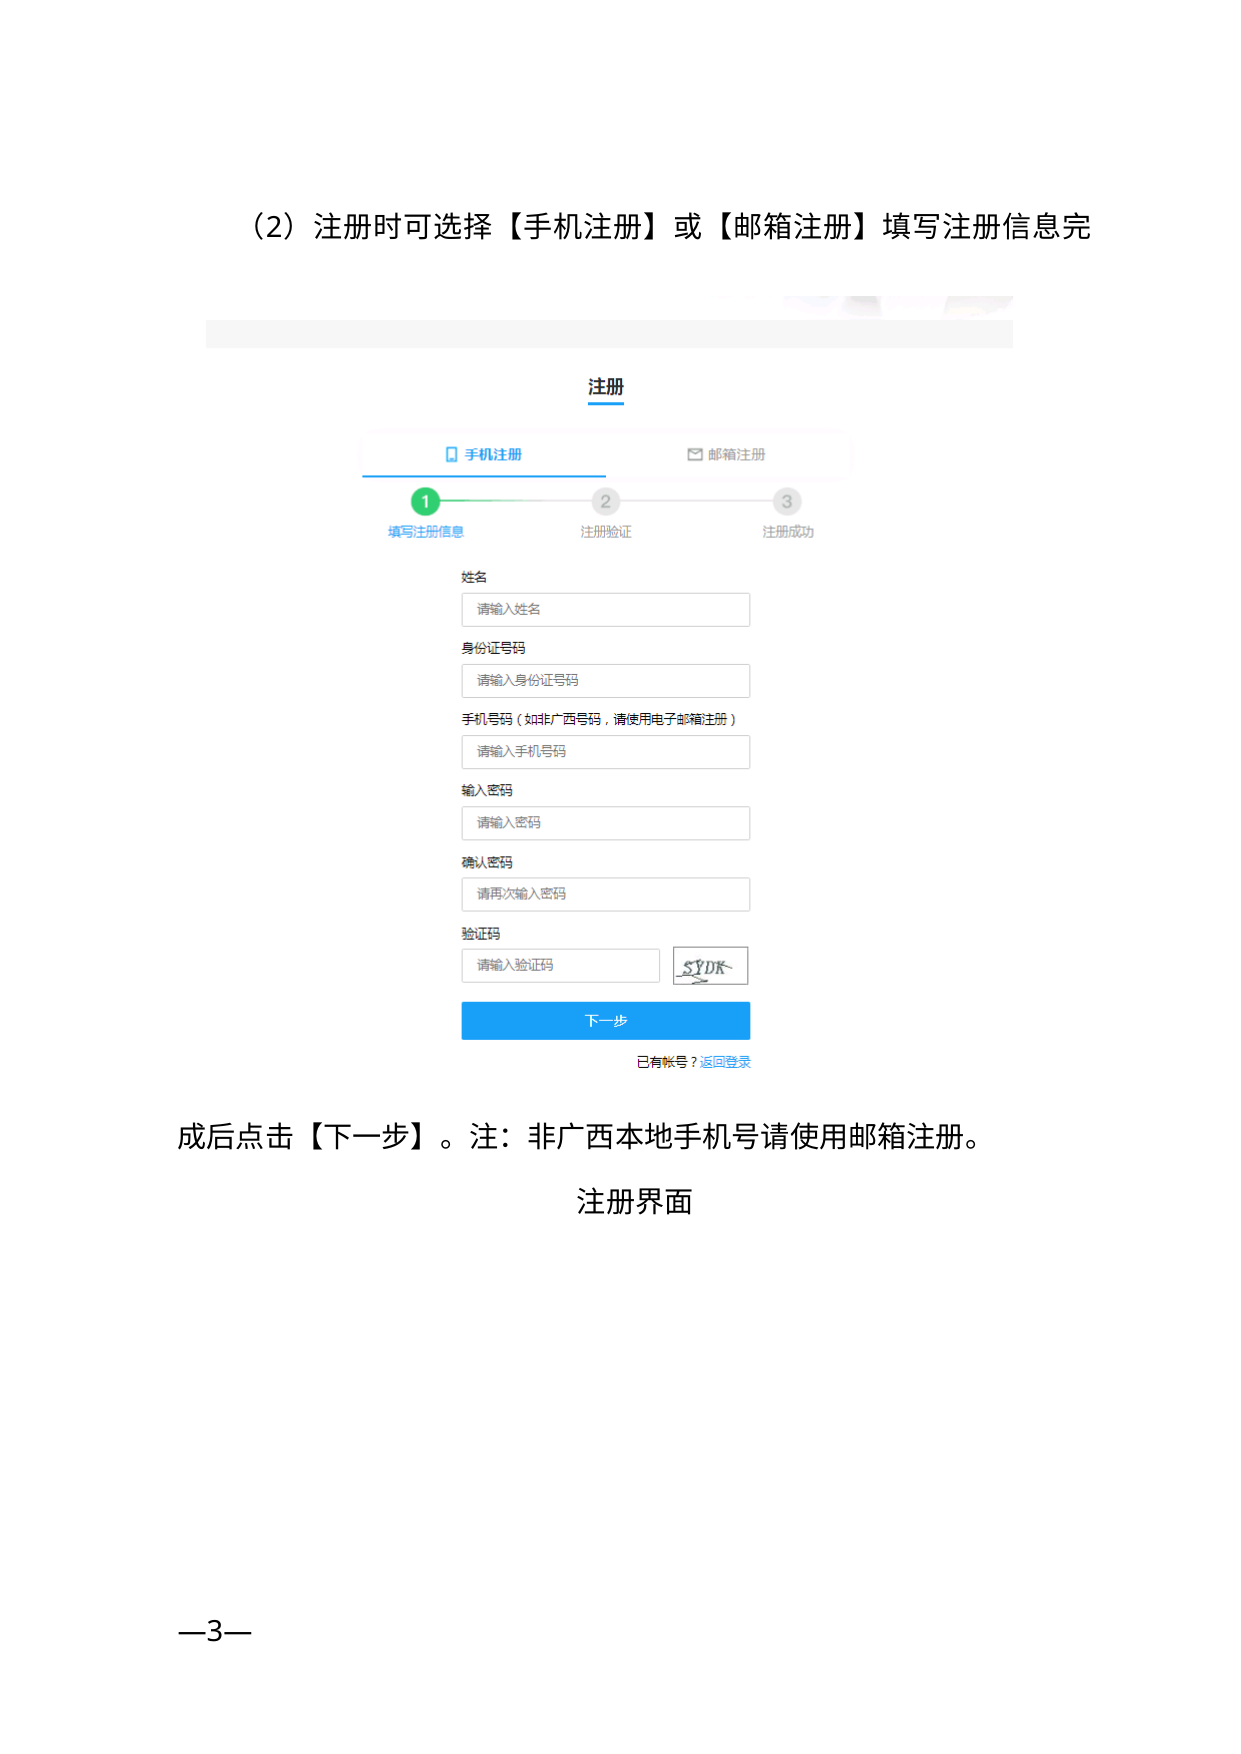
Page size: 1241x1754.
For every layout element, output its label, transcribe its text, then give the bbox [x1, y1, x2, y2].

picture [205, 296, 1014, 1096]
text 注册界面 [177, 1167, 1092, 1232]
